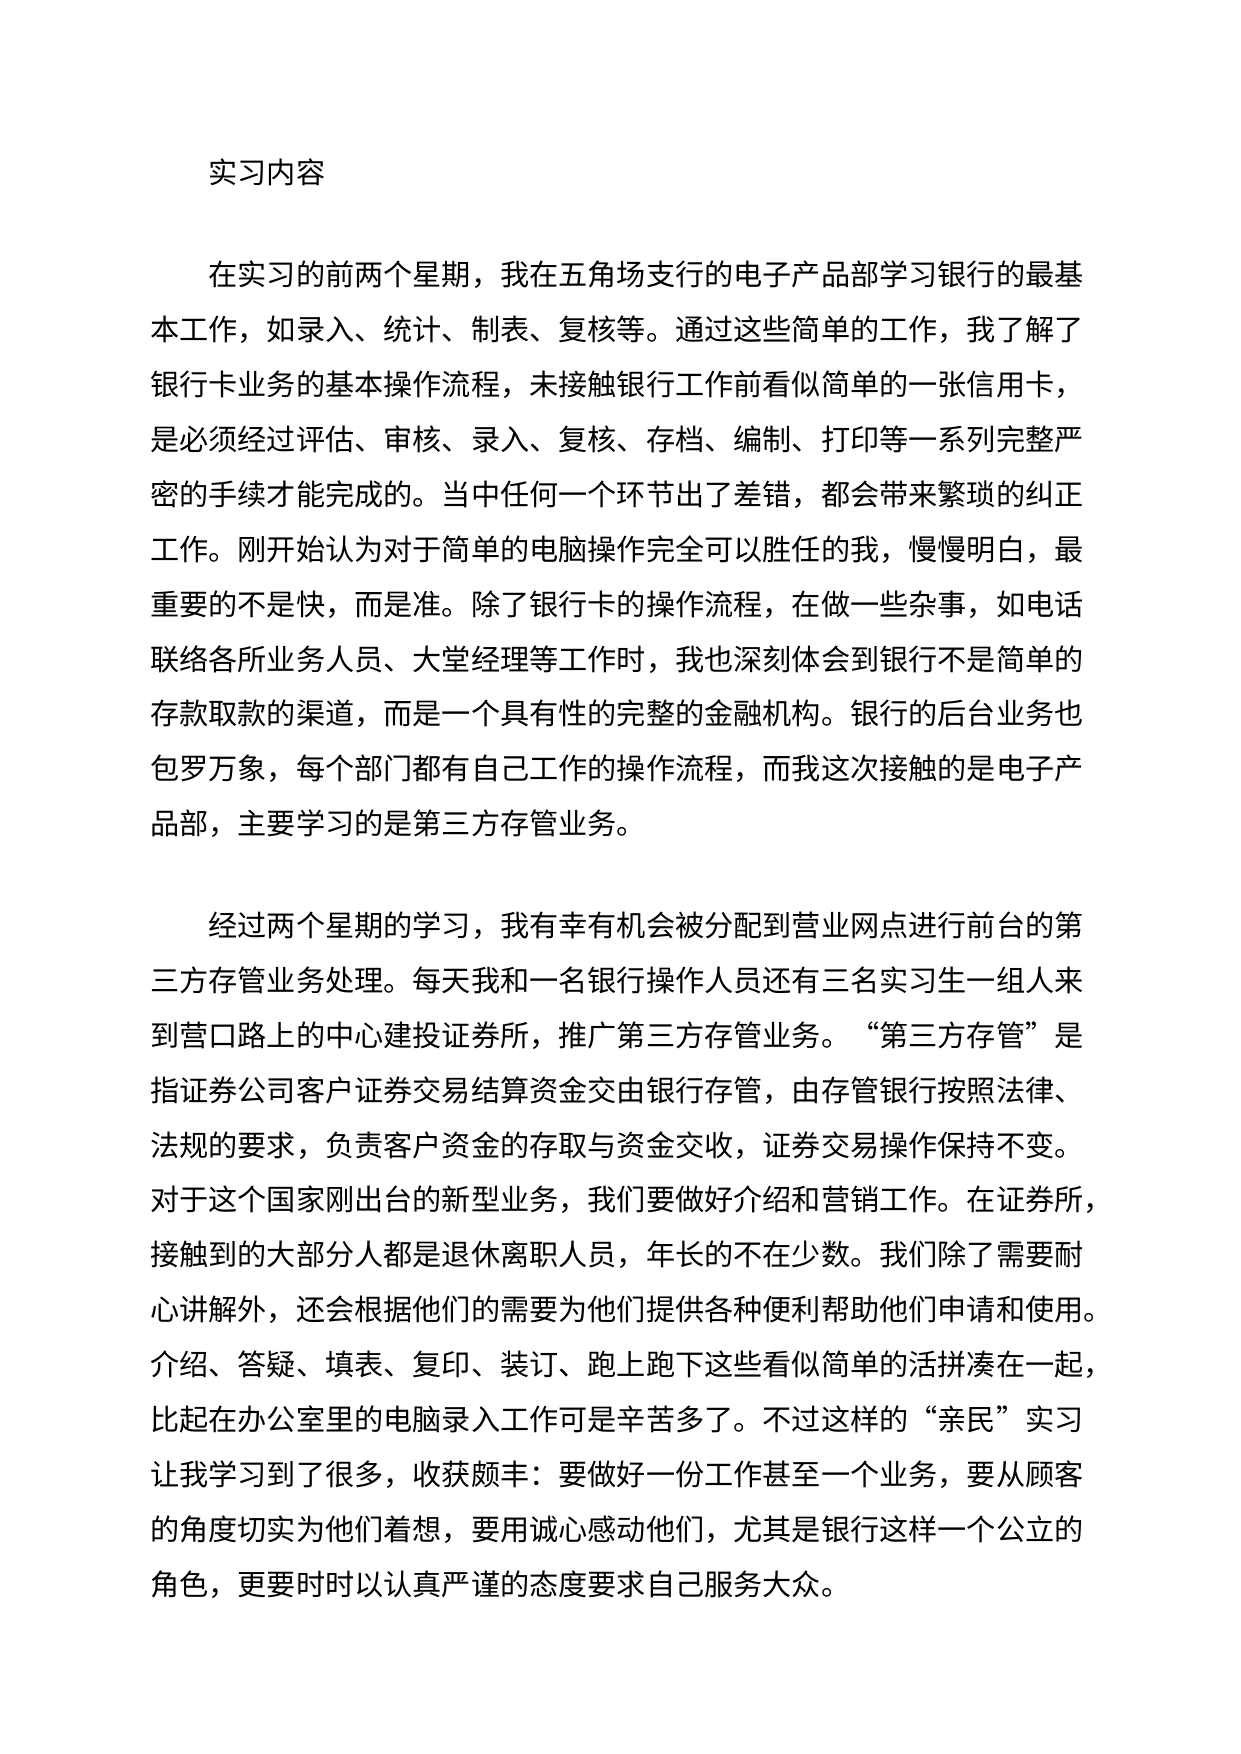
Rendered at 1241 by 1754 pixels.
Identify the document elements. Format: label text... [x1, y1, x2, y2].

text 实习内容 [150, 150, 1090, 192]
text 在实习的前两个星期，我在五角场支行的电子产品部学习银行的最基本工作，如录入、统计、制表、复核等。通过这些简单的工作，我了解了银行卡业务的基本操作流程，未接触银行工作前看似简单的一张信用卡，是必须经过评估、审核、录入、复核、存档、编制、打印等一系列完整严密的手续才能完成的。当中任何一个环节出了差错，都会带来繁琐的纠正工作。刚开始认为对于简单的电脑操作完全可以胜任的我，慢慢明白，最重要的不是快，而是准。除了银行卡的操作流程，在做一些杂事，如电话联络各所业务人员、大堂经理等工作时，我也深刻体会到银行不是简单的存款取款的渠道，而是一个具有性的完整的金融机构。银行的后台业务也包罗万象，每个部门都有自己工作的操作流程，而我这次接触的是电子产品部，主要学习的是第三方存管业务。 [150, 252, 1090, 843]
text 经过两个星期的学习，我有幸有机会被分配到营业网点进行前台的第三方存管业务处理。每天我和一名银行操作人员还有三名实习生一组人来到营口路上的中心建投证券所，推广第三方存管业务。“第三方存管”是指证券公司客户证券交易结算资金交由银行存管，由存管银行按照法律、法规的要求，负责客户资金的存取与资金交收，证券交易操作保持不变。对于这个国家刚出台的新型业务，我们要做好介绍和营销工作。在证券所，接触到的大部分人都是退休离职人员，年长的不在少数。我们除了需要耐心讲解外，还会根据他们的需要为他们提供各种便利帮助他们申请和使用。介绍、答疑、填表、复印、装订、跑上跑下这些看似简单的活拼凑在一起，比起在办公室里的电脑录入工作可是辛苦多了。不过这样的“亲民”实习让我学习到了很多，收获颇丰：要做好一份工作甚至一个业务，要从顾客的角度切实为他们着想，要用诚心感动他们，尤其是银行这样一个公立的角色，更要时时以认真严谨的态度要求自己服务大众。 [150, 902, 1090, 1603]
